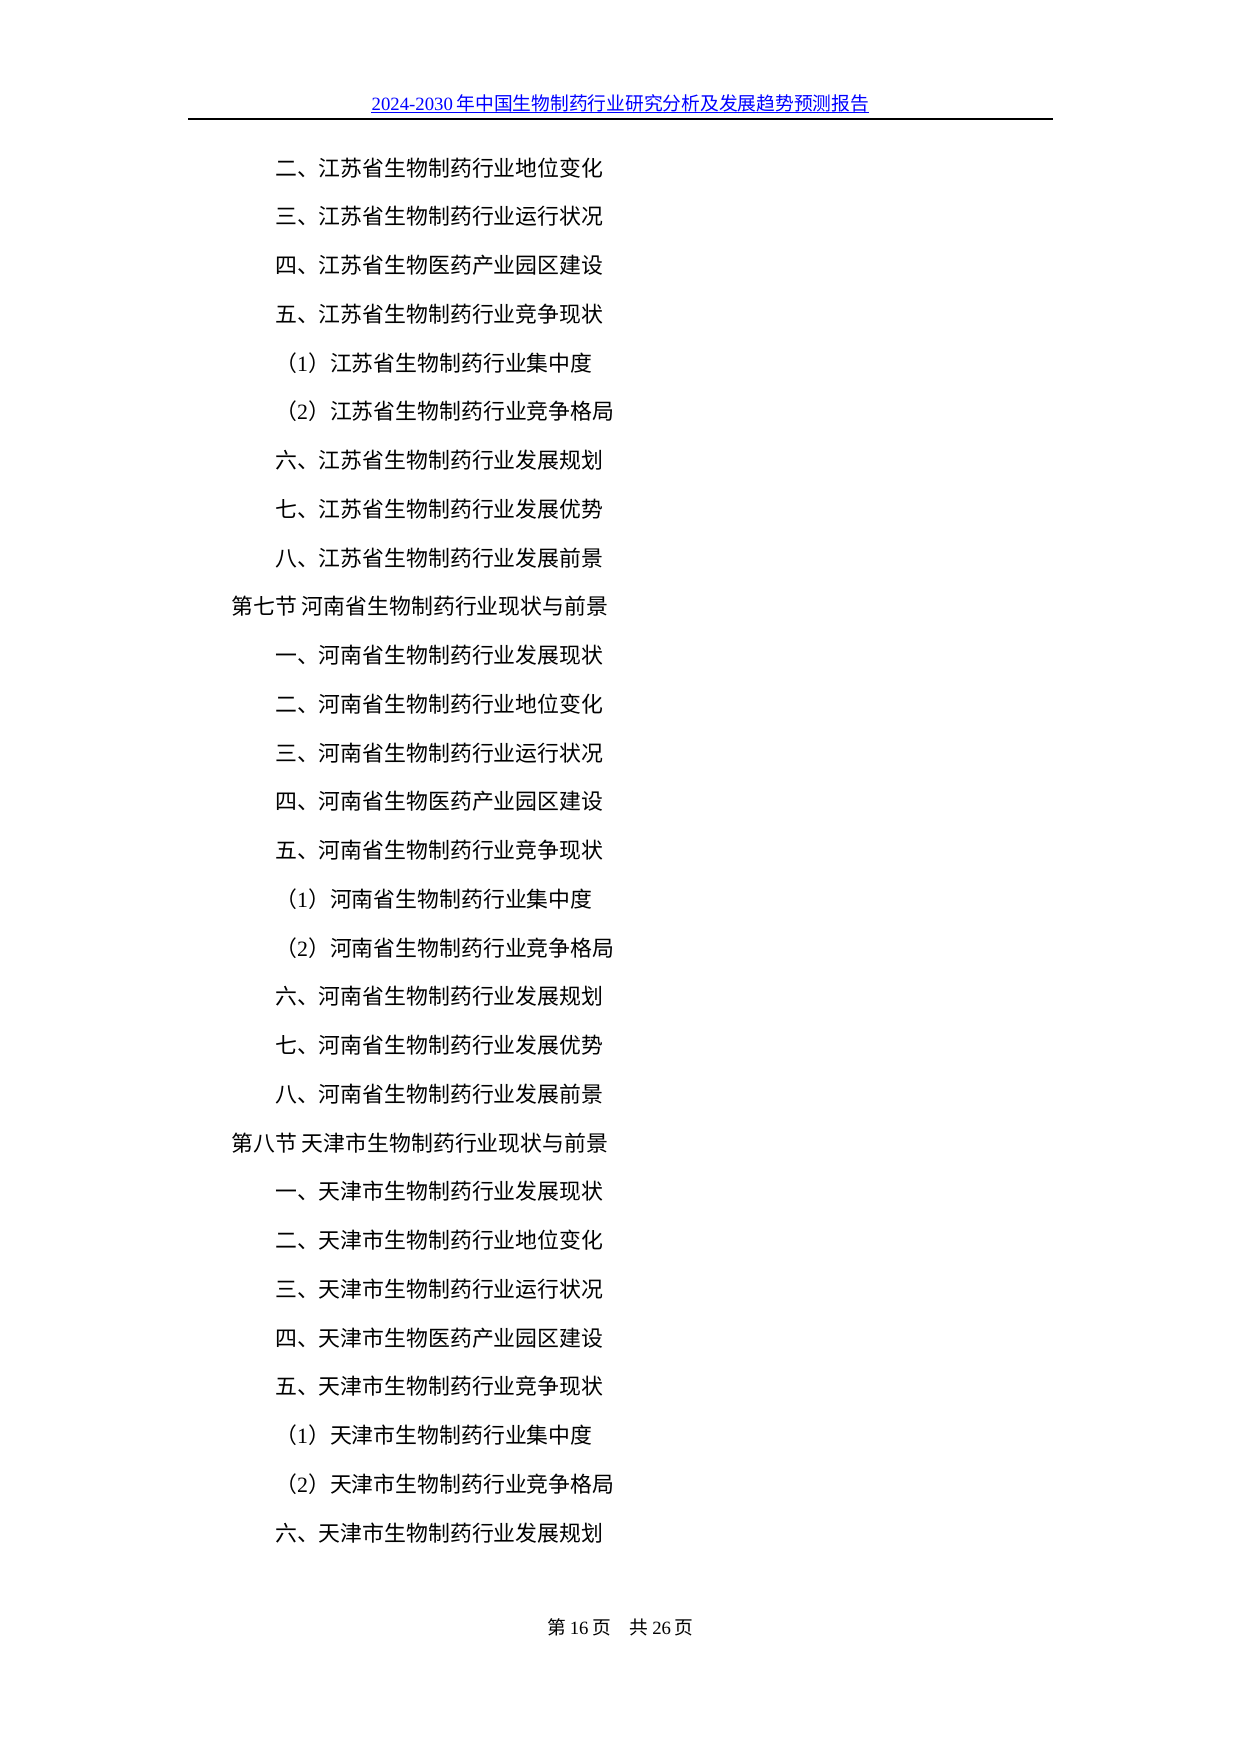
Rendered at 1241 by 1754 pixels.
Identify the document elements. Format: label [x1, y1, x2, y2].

text [187, 150, 1053, 1548]
